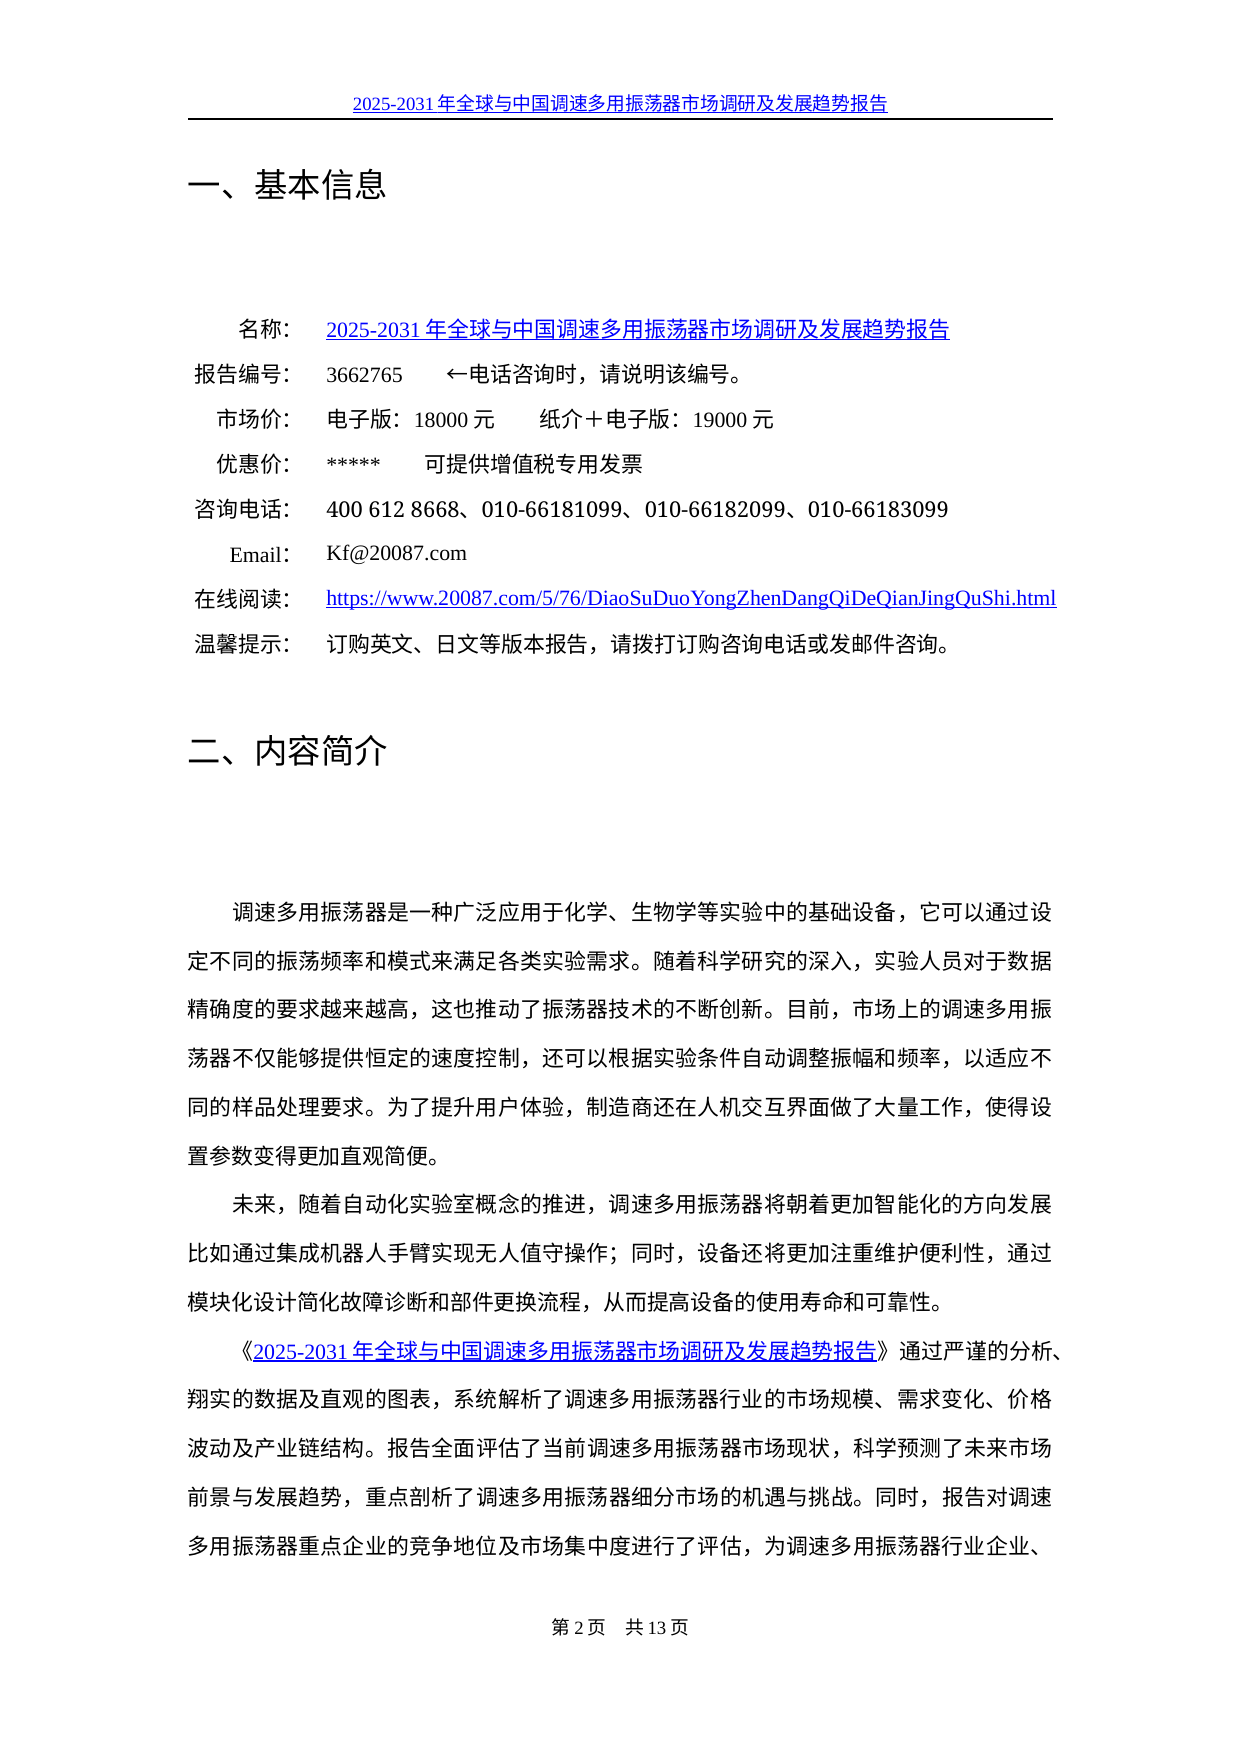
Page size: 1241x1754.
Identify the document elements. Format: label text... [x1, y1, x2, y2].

title 一、基本信息 [187, 150, 1053, 215]
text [187, 894, 1053, 1561]
table_cell 报告编号： [167, 357, 315, 402]
table_cell 3662765 ←电话咨询时，请说明该编号。 [315, 357, 1073, 402]
table_cell 市场价： [167, 402, 315, 447]
table_cell 咨询电话： [167, 492, 315, 537]
table_header 2025-2031年全球与中国调速多用振荡器市场调研及发展趋势报告 [315, 312, 1073, 357]
table_cell ***** 可提供增值税专用发票 [315, 447, 1073, 492]
table_cell Kf@20087.com [315, 537, 1073, 582]
table_header 名称： [167, 312, 315, 357]
table_cell [315, 582, 1073, 627]
title 二、内容简介 [187, 717, 1053, 782]
table_cell 优惠价： [167, 447, 315, 492]
table_cell 在线阅读： [167, 582, 315, 627]
table_cell Email： [167, 537, 315, 582]
table_cell 400 612 8668、010-66181099、010-66182099、010-66183099 [315, 492, 1073, 537]
table_cell 订购英文、日文等版本报告，请拨打订购咨询电话或发邮件咨询。 [315, 627, 1073, 672]
table_cell 电子版：18000 元 纸介＋电子版：19000 元 [315, 402, 1073, 447]
table_cell 温馨提示： [167, 627, 315, 672]
